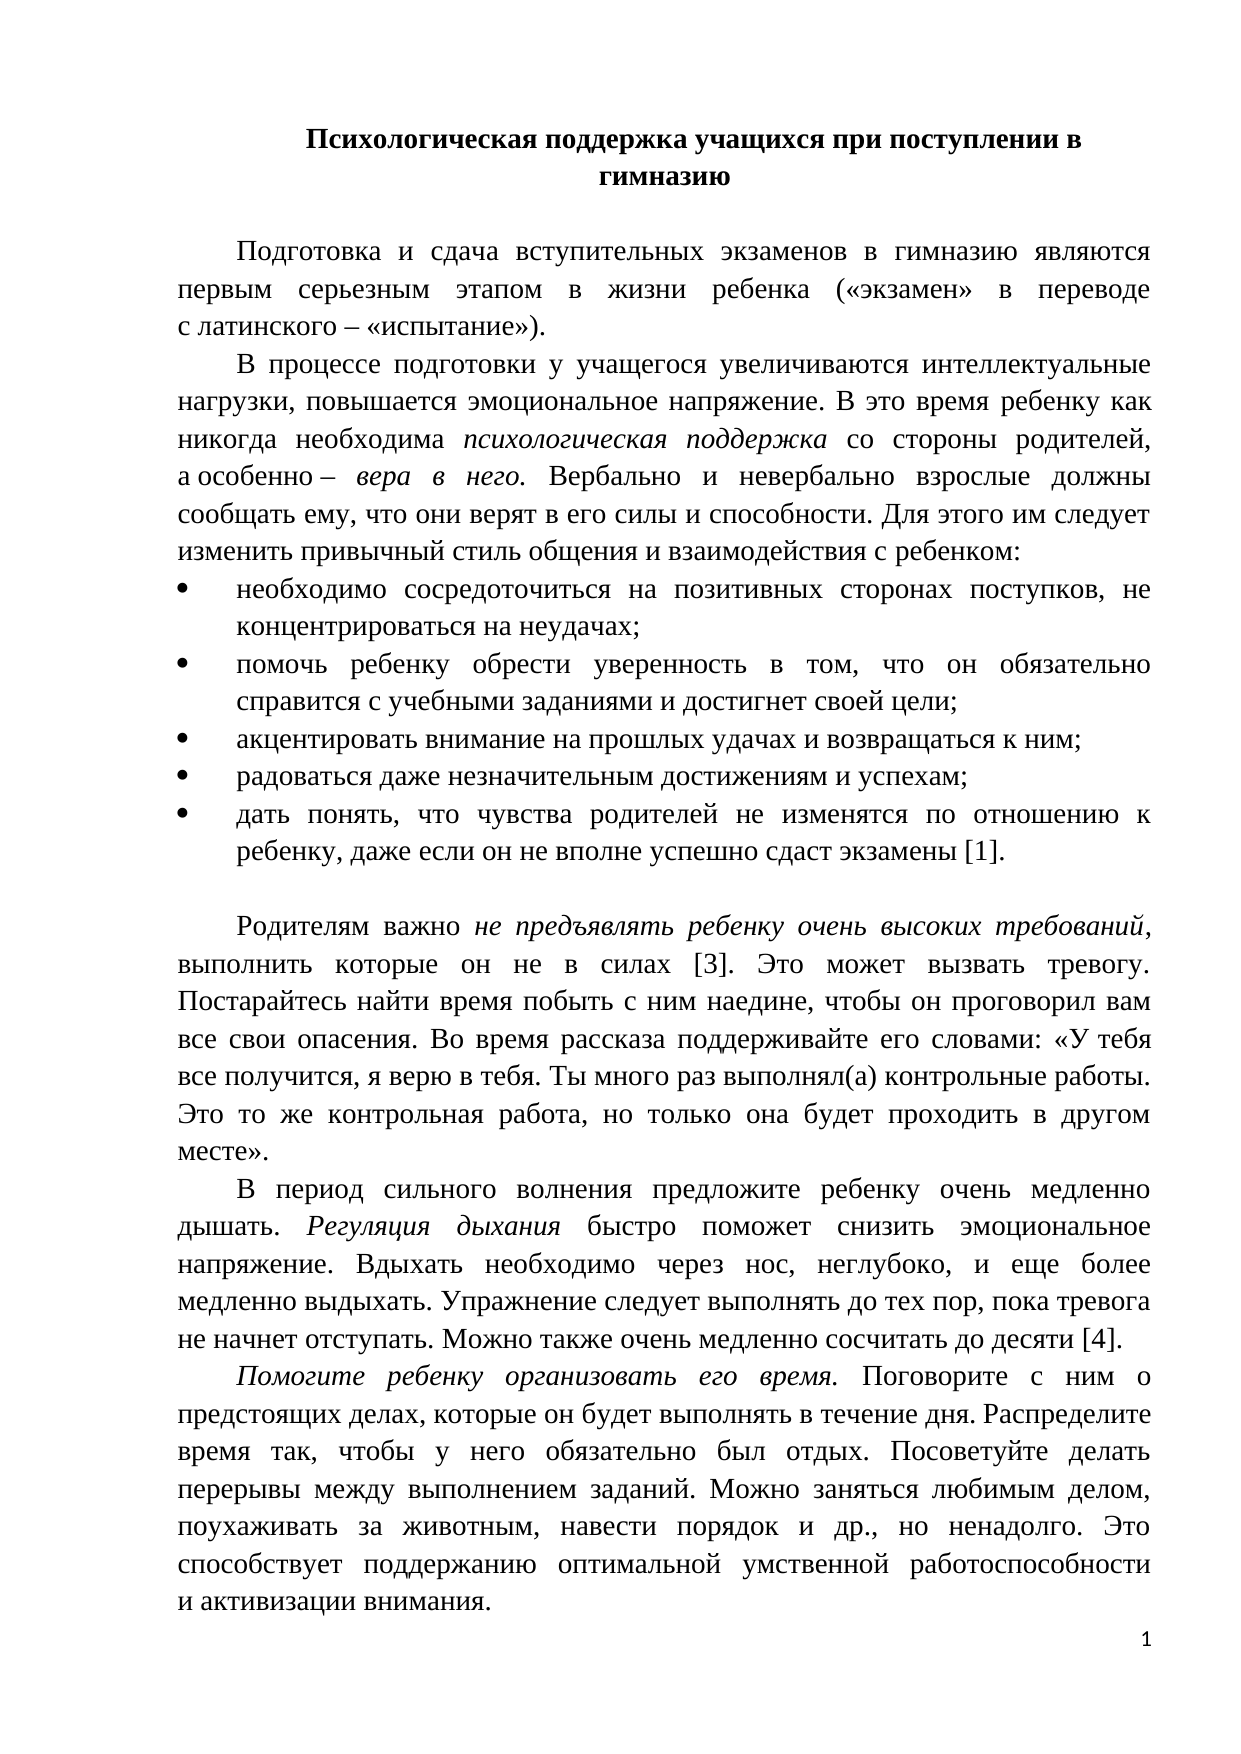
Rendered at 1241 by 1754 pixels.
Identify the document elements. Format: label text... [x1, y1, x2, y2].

list радоваться даже незначительным достижениям и успехам; [177, 756, 1152, 793]
list акцентировать внимание на прошлых удачах и возвращаться к ним; [177, 718, 1152, 756]
list помочь ребенку обрести уверенность в том, что он обязательно справится с учебными заданиями и достигнет своей цели; [177, 643, 1152, 718]
text В процессе подготовки у учащегося увеличиваются интеллектуальные нагрузки, повышается эмоциональное напряжение. В это время ребенку как никогда необходима психологическая поддержка со стороны родителей, а особенно – вера в него. Вербально и невербально взрослые должны сообщать ему, что они верят в его силы и способности. Для этого им следует изменить привычный стиль общения и взаимодействия с ребенком: [177, 343, 1152, 568]
text Помогите ребенку организовать его время. Поговорите с ним о предстоящих делах, которые он будет выполнять в течение дня. Распределите время так, чтобы у него обязательно был отдых. Посоветуйте делать перерывы между выполнением заданий. Можно заняться любимым делом, поухаживать за животным, навести порядок и др., но ненадолго. Это способствует поддержанию оптимальной умственной работоспособности и активизации внимания. [177, 1356, 1152, 1618]
list необходимо сосредоточиться на позитивных сторонах поступков, не концентрироваться на неудачах; [177, 568, 1152, 643]
text Подготовка и сдача вступительных экзаменов в гимназию являются первым серьезным этапом в жизни ребенка («экзамен» в переводе с латинского – «испытание»). [177, 231, 1152, 343]
text Родителям важно не предъявлять ребенку очень высоких требований, выполнить которые он не в силах [3]. Это может вызвать тревогу. Постарайтесь найти время побыть с ним наедине, чтобы он проговорил вам все свои опасения. Во время рассказа поддерживайте его словами: «У тебя все получится, я верю в тебя. Ты много раз выполнял(а) контрольные работы. Это то же контрольная работа, но только она будет проходить в другом месте». [177, 906, 1152, 1168]
text В период сильного волнения предложите ребенку очень медленно дышать. Регуляция дыхания быстро поможет снизить эмоциональное напряжение. Вдыхать необходимо через нос, неглубоко, и еще более медленно выдыхать. Упражнение следует выполнять до тех пор, пока тревога не начнет отступать. Можно также очень медленно сосчитать до десяти [4]. [177, 1168, 1152, 1356]
text Психологическая поддержка учащихся при поступлении в гимназию [177, 118, 1152, 193]
list дать понять, что чувства родителей не изменятся по отношению к ребенку, даже если он не вполне успешно сдаст экзамены [1]. [177, 793, 1152, 868]
